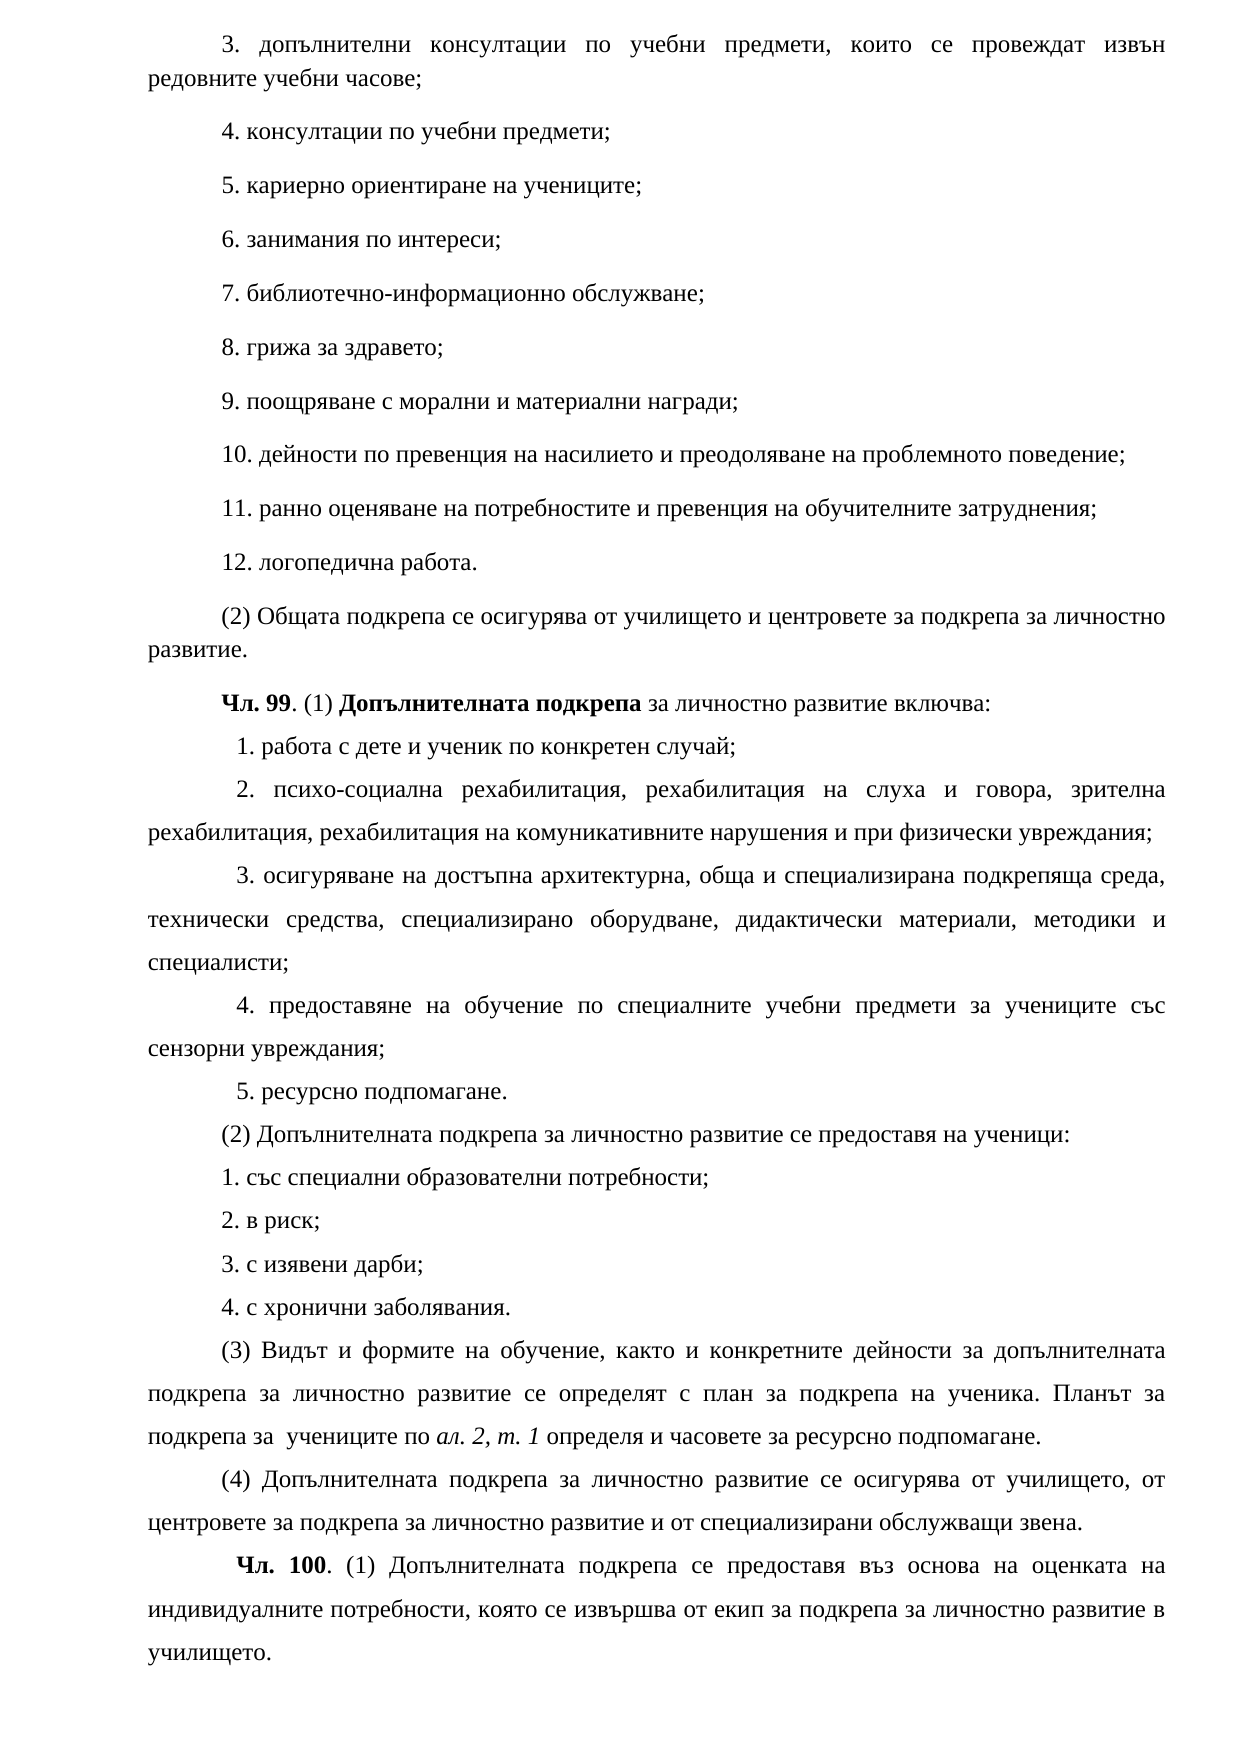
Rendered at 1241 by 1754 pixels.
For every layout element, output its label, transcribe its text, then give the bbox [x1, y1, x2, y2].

text 4. с хронични заболявания. [148, 1292, 1167, 1321]
text 8. грижа за здравето; [148, 332, 1167, 361]
text 2. психо-социална рехабилитация, рехабилитация на слуха и говора, зрителна рехабилитация, рехабилитация на комуникативните нарушения и при физически увреждания; [148, 774, 1167, 846]
text 1. със специални образователни потребности; [148, 1162, 1167, 1191]
text 4. консултации по учебни предмети; [148, 116, 1167, 145]
text Чл. 100. (1) Допълнителната подкрепа се предоставя въз основа на оценката на индивидуалните потребности, която се извършва от екип за подкрепа за личностно развитие в училището. [148, 1551, 1167, 1666]
text 3. допълнителни консултации по учебни предмети, които се провеждат извън редовните учебни часове; [148, 29, 1167, 91]
text 6. занимания по интереси; [148, 224, 1167, 253]
text (2) Общата подкрепа се осигурява от училището и центровете за подкрепа за личностно развитие. [148, 601, 1167, 663]
text 11. ранно оценяване на потребностите и превенция на обучителните затруднения; [148, 493, 1167, 522]
text 7. библиотечно-информационно обслужване; [148, 278, 1167, 307]
text 5. кариерно ориентиране на учениците; [148, 170, 1167, 199]
text 5. ресурсно подпомагане. [148, 1076, 1167, 1105]
text 3. осигуряване на достъпна архитектурна, обща и специализирана подкрепяща среда, технически средства, специализирано оборудване, дидактически материали, методики и специалисти; [148, 861, 1167, 976]
text (2) Допълнителната подкрепа за личностно развитие се предоставя на ученици: [148, 1119, 1167, 1148]
text 10. дейности по превенция на насилието и преодоляване на проблемното поведение; [148, 439, 1167, 468]
text 12. логопедична работа. [148, 547, 1167, 576]
text Чл. 99. (1) Допълнителната подкрепа за личностно развитие включва: [148, 688, 1167, 717]
text 2. в риск; [148, 1206, 1167, 1234]
text 9. поощряване с морални и материални награди; [148, 386, 1167, 414]
text (4) Допълнителната подкрепа за личностно развитие се осигурява от училището, от центровете за подкрепа за личностно развитие и от специализирани обслужващи звена. [148, 1464, 1167, 1536]
text 1. работа с дете и ученик по конкретен случай; [148, 731, 1167, 760]
text (3) Видът и формите на обучение, както и конкретните дейности за допълнителната подкрепа за личностно развитие се определят с план за подкрепа на ученика. Планът за подкрепа за учениците по ал. 2, т. 1 определя и часовете за ресурсно подпомагане. [148, 1335, 1167, 1450]
text 4. предоставяне на обучение по специалните учебни предмети за учениците със сензорни увреждания; [148, 990, 1167, 1062]
text 3. с изявени дарби; [148, 1249, 1167, 1277]
